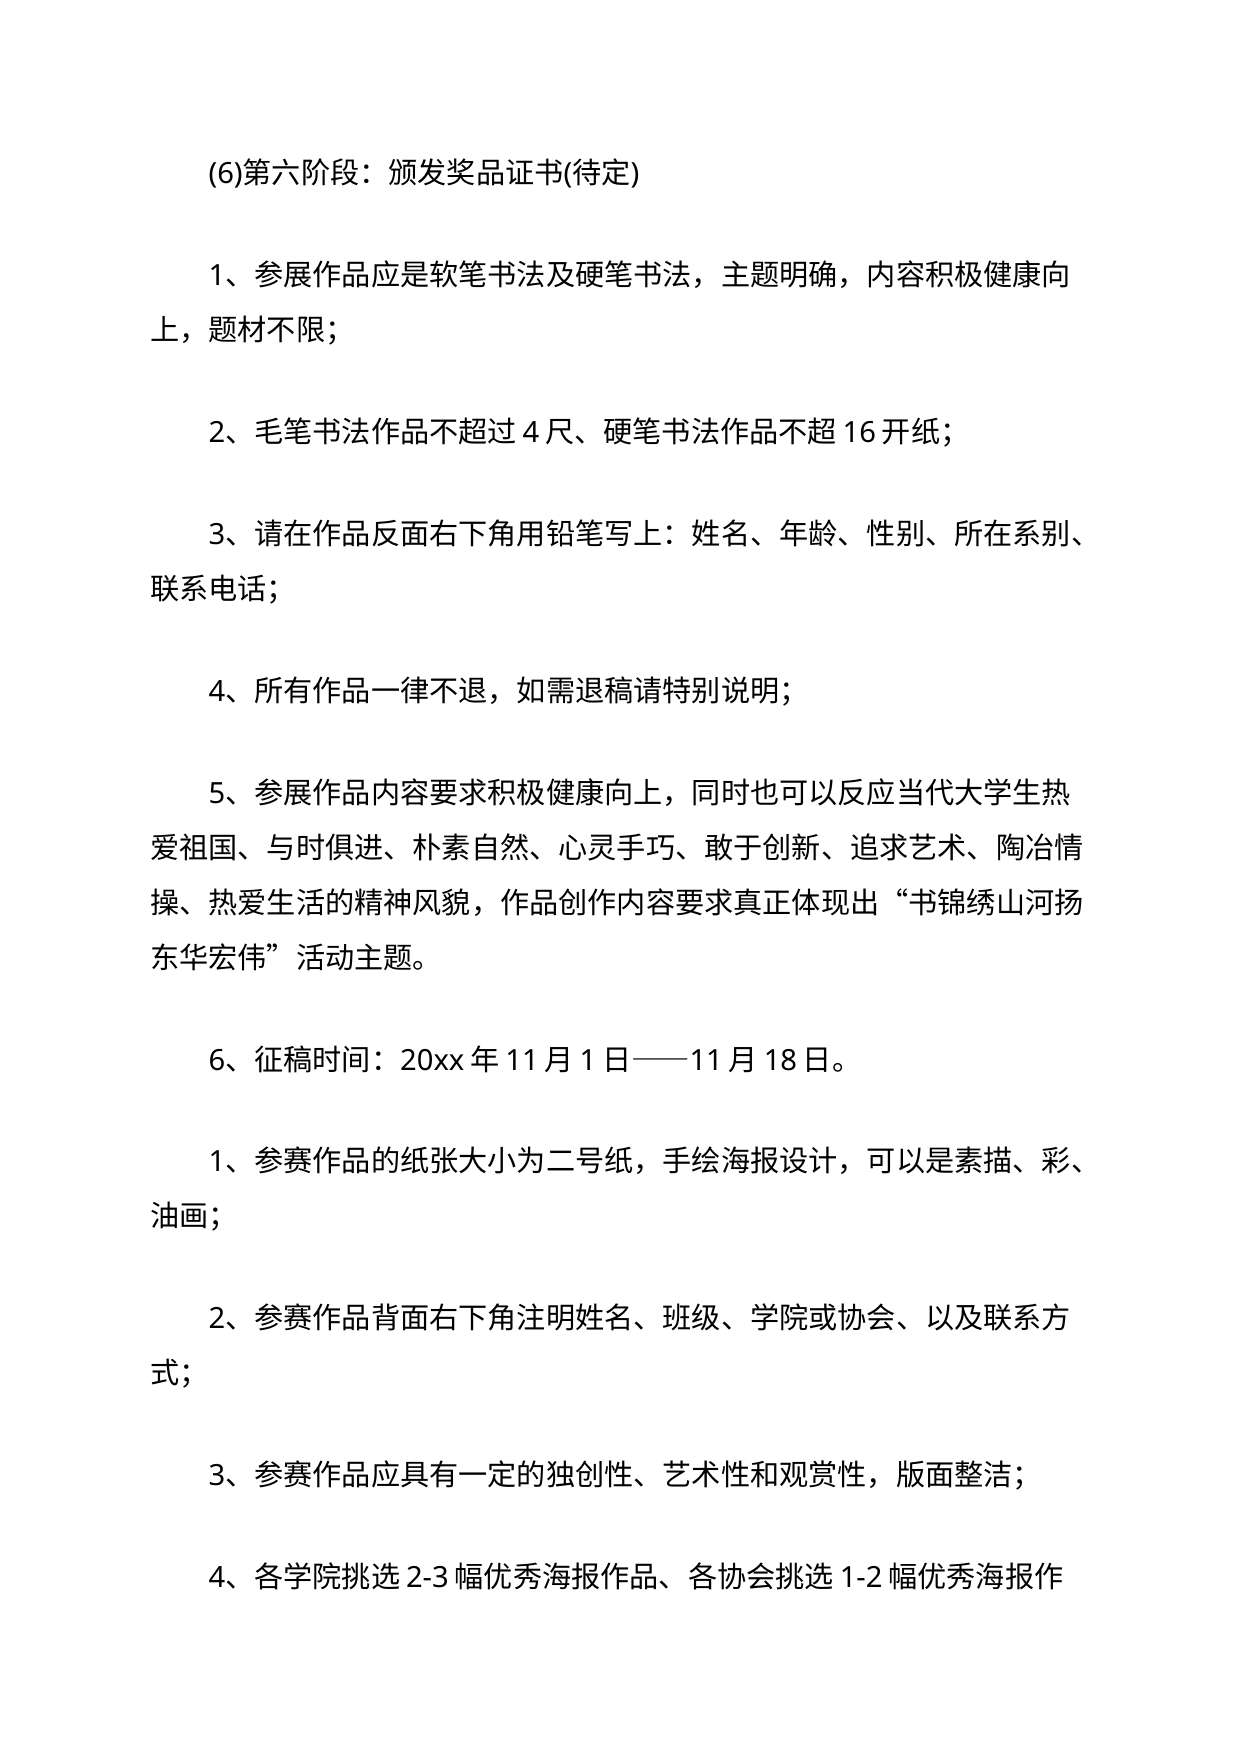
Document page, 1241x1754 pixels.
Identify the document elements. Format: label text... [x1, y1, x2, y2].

text 1、参赛作品的纸张大小为二号纸，手绘海报设计，可以是素描、彩、油画； [150, 1138, 1090, 1235]
text 6、征稿时间：20xx年11月1日——11月18日。 [150, 1036, 1090, 1078]
text 4、所有作品一律不退，如需退稿请特别说明； [150, 667, 1090, 710]
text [150, 1553, 1090, 1596]
text 3、请在作品反面右下角用铅笔写上：姓名、年龄、性别、所在系别、联系电话； [150, 511, 1090, 608]
text (6)第六阶段：颁发奖品证书(待定) [150, 150, 1090, 192]
text 2、参赛作品背面右下角注明姓名、班级、学院或协会、以及联系方式； [150, 1295, 1090, 1392]
text 1、参展作品应是软笔书法及硬笔书法，主题明确，内容积极健康向上，题材不限； [150, 252, 1090, 349]
text 3、参赛作品应具有一定的独创性、艺术性和观赏性，版面整洁； [150, 1452, 1090, 1494]
text 2、毛笔书法作品不超过4尺、硬笔书法作品不超16开纸； [150, 409, 1090, 451]
text 5、参展作品内容要求积极健康向上，同时也可以反应当代大学生热爱祖国、与时俱进、朴素自然、心灵手巧、敢于创新、追求艺术、陶冶情操、热爱生活的精神风貌，作品创作内容要求真正体现出“书锦绣山河扬东华宏伟”活动主题。 [150, 769, 1090, 977]
